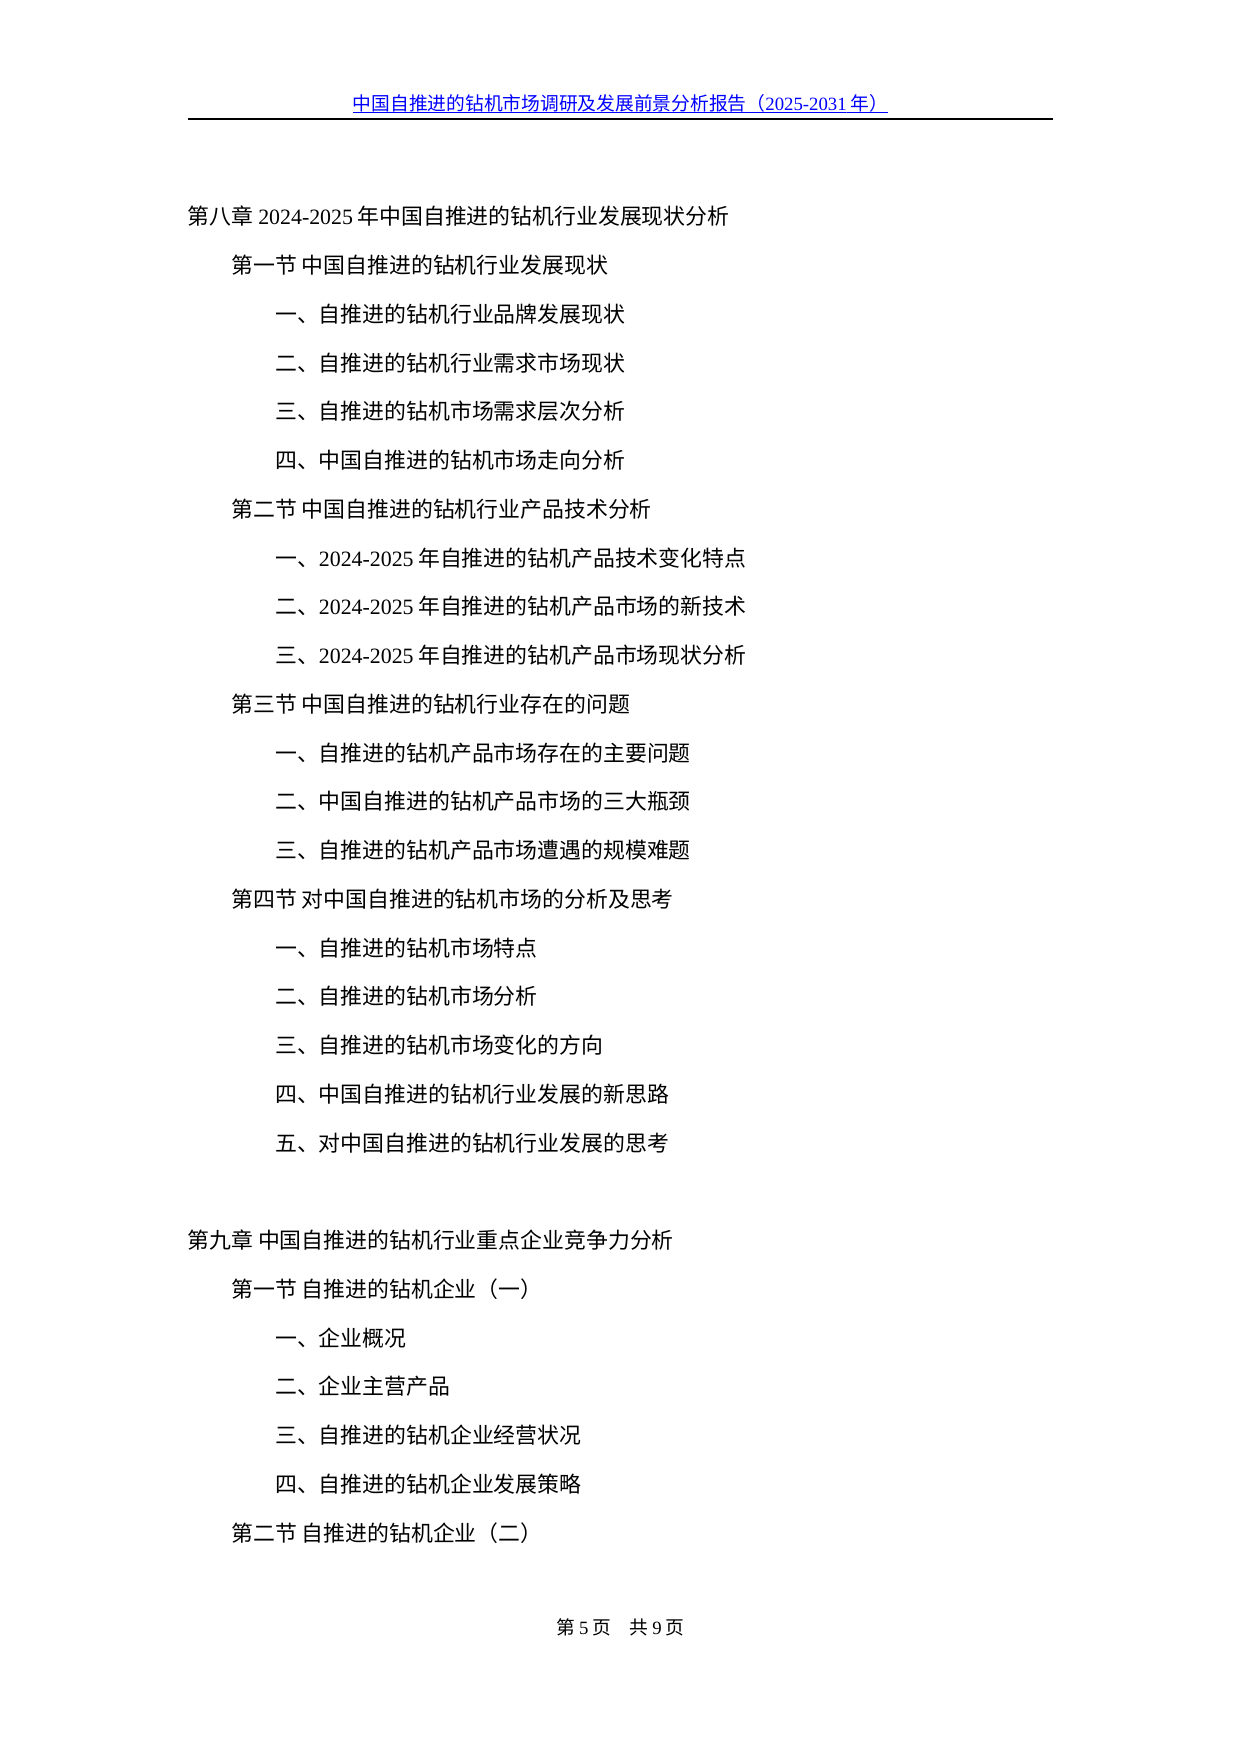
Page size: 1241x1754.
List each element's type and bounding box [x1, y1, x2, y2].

text [187, 150, 1053, 1548]
